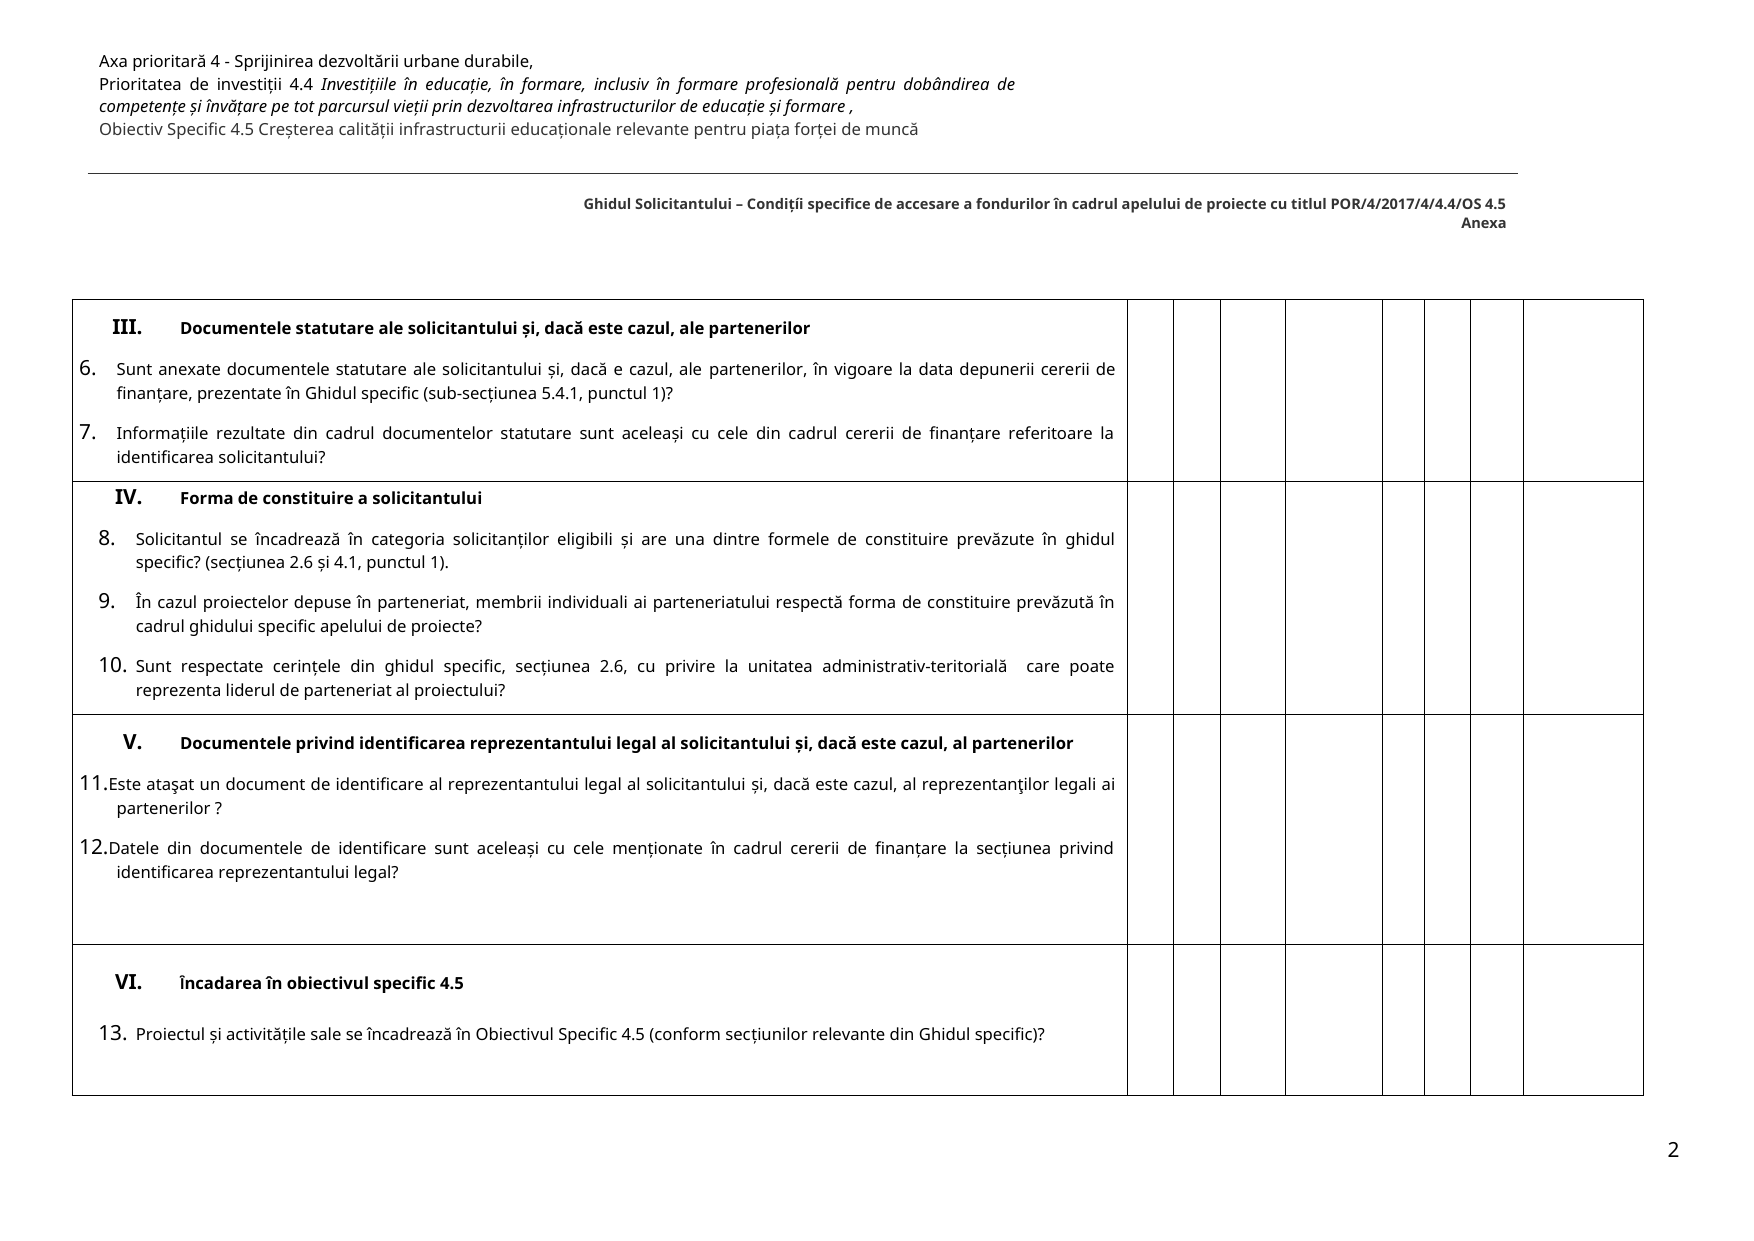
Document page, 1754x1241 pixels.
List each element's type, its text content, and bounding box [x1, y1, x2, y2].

table_cell [1174, 715, 1220, 943]
table_cell [1425, 482, 1470, 714]
table_cell [1174, 945, 1220, 1094]
table_cell [1174, 300, 1220, 481]
table_cell [1425, 715, 1470, 943]
table_cell [1286, 482, 1382, 714]
table_cell [1286, 715, 1382, 943]
table_cell [1221, 300, 1285, 481]
table_cell [1174, 482, 1220, 714]
table_cell [1383, 300, 1424, 481]
table_cell [1383, 945, 1424, 1094]
table_cell [1221, 945, 1285, 1094]
table_cell [1128, 715, 1173, 943]
table_cell [1425, 945, 1470, 1094]
table_cell [1524, 945, 1643, 1094]
table_cell [1221, 482, 1285, 714]
table_cell [1425, 300, 1470, 481]
table_cell Forma de constituire a solicitantului Solicitantul se încadrează în categoria solicitanților eligibili și are una dintre formele de constituire prevăzute în ghidul specific? (secțiunea 2.6 și 4.1, punctul 1). În cazul proiectelor depuse în parteneriat, membrii individuali ai parteneriatului respectă forma de constituire prevăzută în cadrul ghidului specific apelului de proiecte? Sunt respectate cerințele din ghidul specific, secțiunea 2.6, cu privire la unitatea administrativ-teritorială care poate reprezenta liderul de parteneriat al proiectului? [73, 482, 1127, 714]
table_cell [1286, 300, 1382, 481]
table_cell [1128, 300, 1173, 481]
table_cell Documentele privind identificarea reprezentantului legal al solicitantului și, dacă este cazul, al partenerilor Este ataşat un document de identificare al reprezentantului legal al solicitantului și, dacă este cazul, al reprezentanţilor legali ai partenerilor ? Datele din documentele de identificare sunt aceleași cu cele menționate în cadrul cererii de finanțare la secțiunea privind identificarea reprezentantului legal? [73, 715, 1127, 943]
table_cell [1524, 482, 1643, 714]
table_cell [1286, 945, 1382, 1094]
table_cell [1524, 715, 1643, 943]
table_cell [1471, 715, 1523, 943]
table_cell Documentele statutare ale solicitantului și, dacă este cazul, ale partenerilor Sunt anexate documentele statutare ale solicitantului și, dacă e cazul, ale partenerilor, în vigoare la data depunerii cererii de finanțare, prezentate în Ghidul specific (sub-secțiunea 5.4.1, punctul 1)? Informațiile rezultate din cadrul documentelor statutare sunt aceleași cu cele din cadrul cererii de finanțare referitoare la identificarea solicitantului? [73, 300, 1127, 481]
table_cell [1524, 300, 1643, 481]
table_cell [1471, 300, 1523, 481]
table_cell [1128, 482, 1173, 714]
table_cell [1471, 482, 1523, 714]
table_cell [1128, 945, 1173, 1094]
table_cell [1471, 945, 1523, 1094]
table_cell [1221, 715, 1285, 943]
table_cell [1383, 715, 1424, 943]
table_cell [1383, 482, 1424, 714]
table_cell Ȋncadarea în obiectivul specific 4.5 Proiectul şi activităţile sale se încadrează în Obiectivul Specific 4.5 (conform secţiunilor relevante din Ghidul specific)? [73, 945, 1127, 1094]
